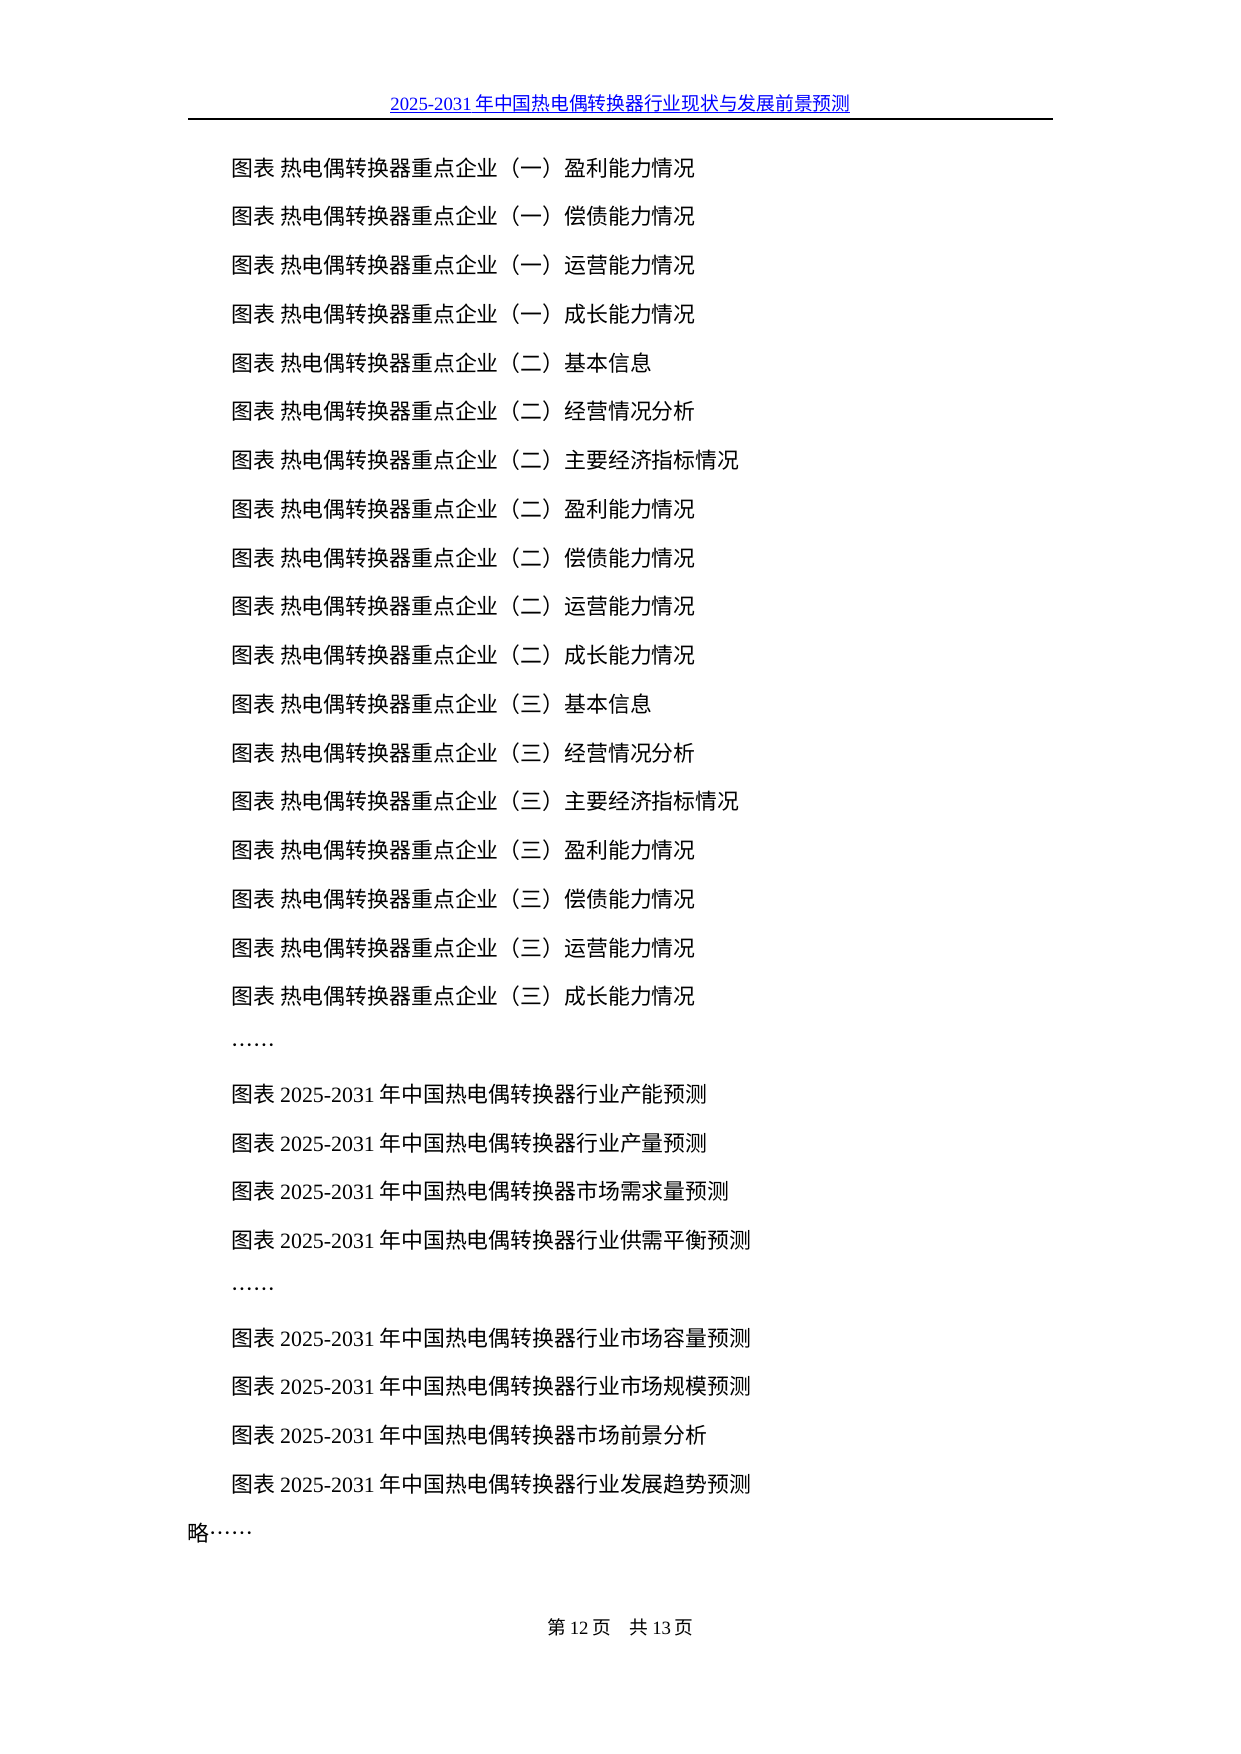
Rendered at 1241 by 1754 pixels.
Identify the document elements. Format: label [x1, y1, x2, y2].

text [187, 150, 1053, 1548]
